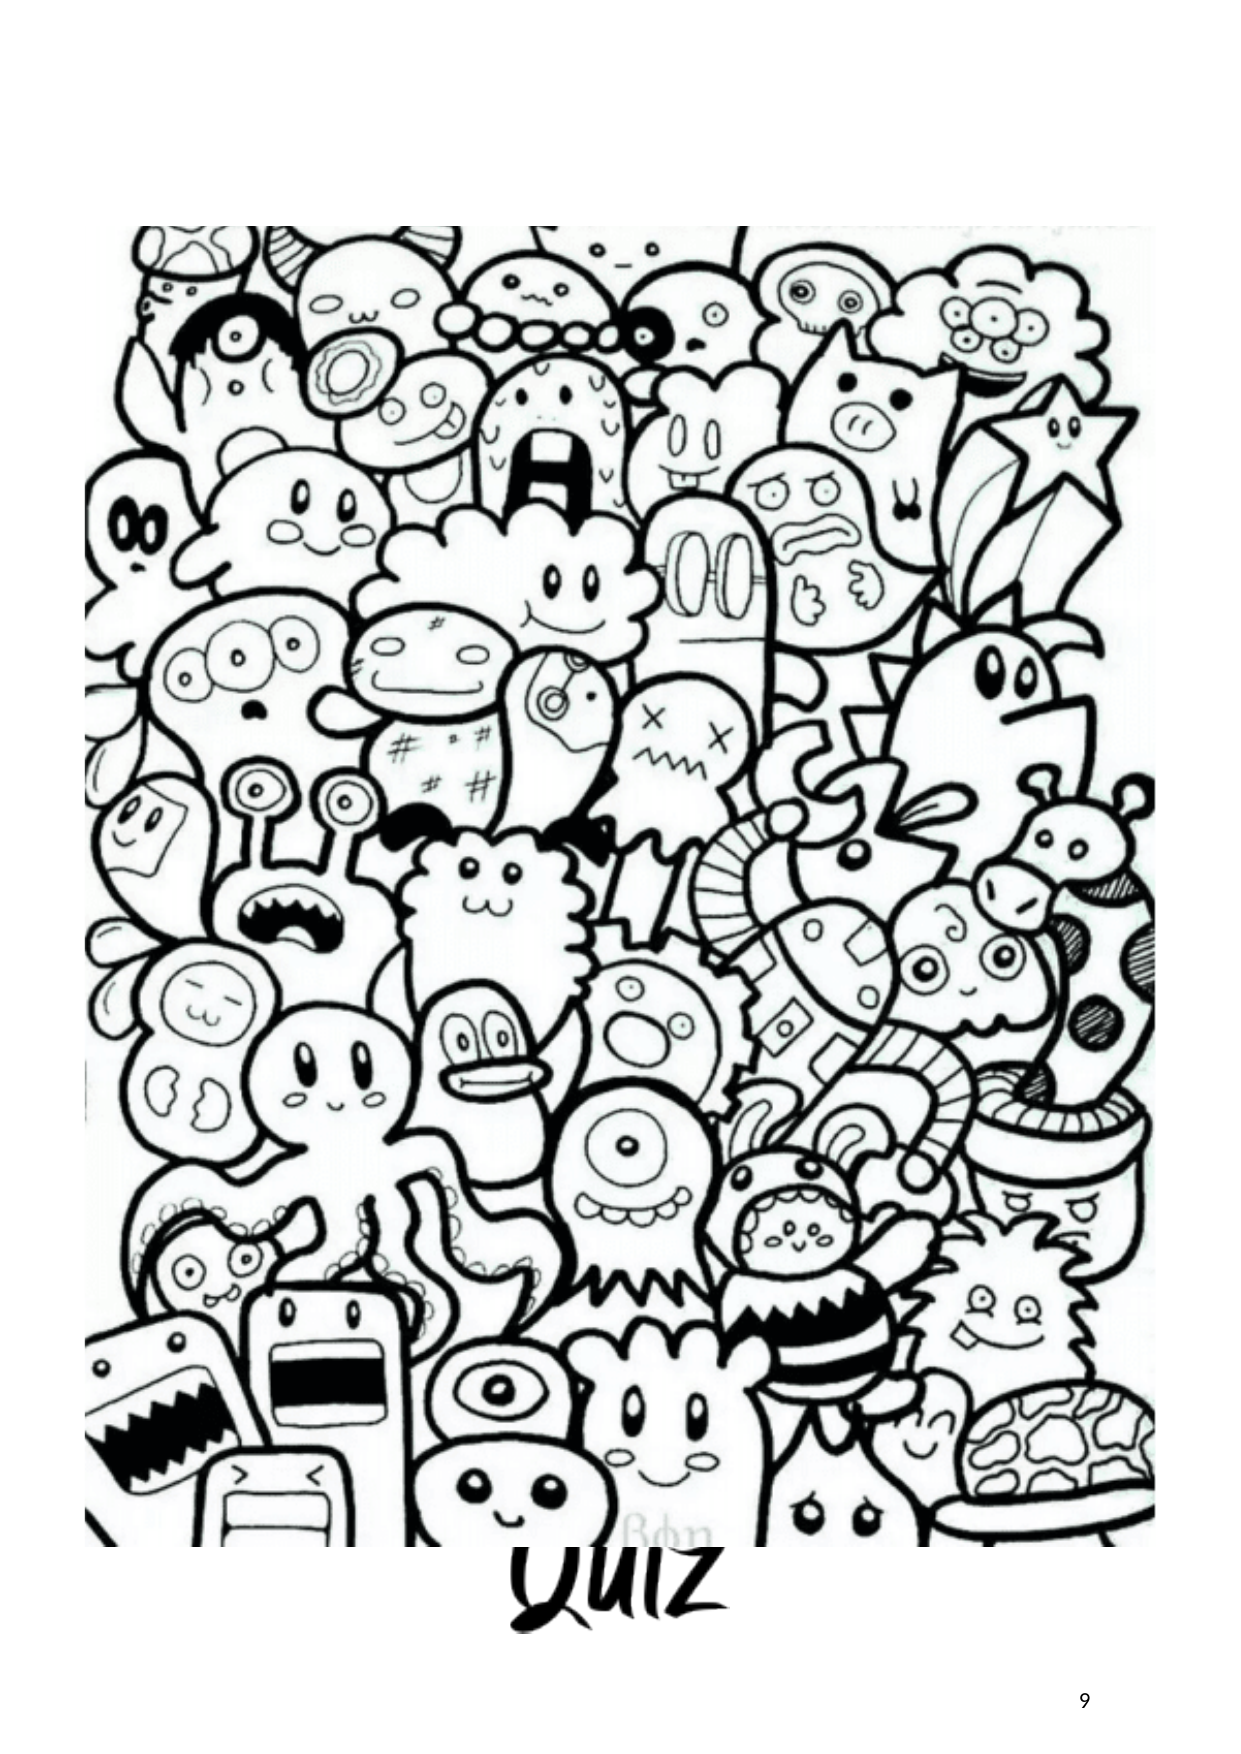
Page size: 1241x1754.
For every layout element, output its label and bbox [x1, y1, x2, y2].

picture [84, 226, 1156, 1634]
